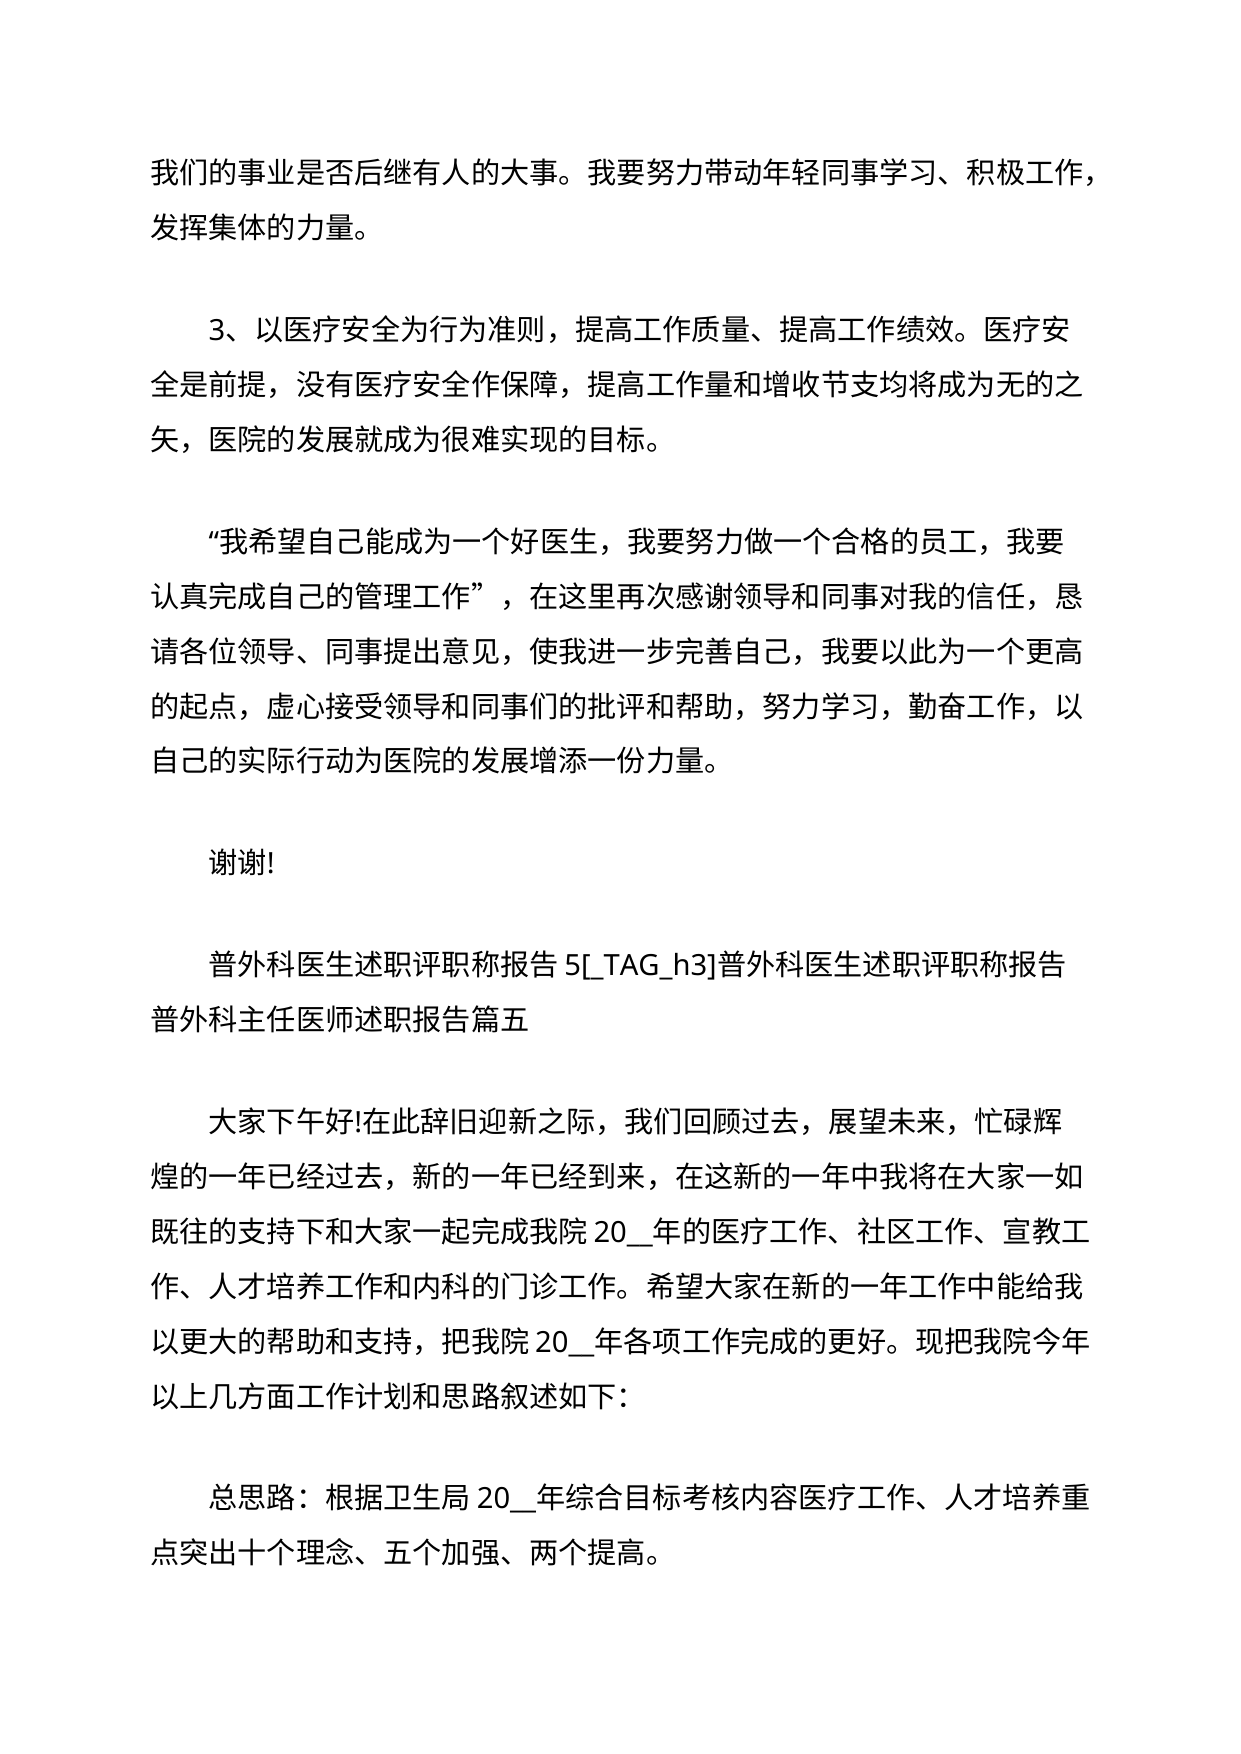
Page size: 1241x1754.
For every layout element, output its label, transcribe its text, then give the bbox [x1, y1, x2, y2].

text “我希望自己能成为一个好医生，我要努力做一个合格的员工，我要认真完成自己的管理工作”，在这里再次感谢领导和同事对我的信任，恳请各位领导、同事提出意见，使我进一步完善自己，我要以此为一个更高的起点，虚心接受领导和同事们的批评和帮助，努力学习，勤奋工作，以自己的实际行动为医院的发展增添一份力量。 [150, 518, 1090, 780]
text 大家下午好!在此辞旧迎新之际，我们回顾过去，展望未来，忙碌辉煌的一年已经过去，新的一年已经到来，在这新的一年中我将在大家一如既往的支持下和大家一起完成我院20__年的医疗工作、社区工作、宣教工作、人才培养工作和内科的门诊工作。希望大家在新的一年工作中能给我以更大的帮助和支持，把我院20__年各项工作完成的更好。现把我院今年以上几方面工作计划和思路叙述如下： [150, 1098, 1090, 1416]
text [150, 150, 1090, 247]
text 总思路：根据卫生局20__年综合目标考核内容医疗工作、人才培养重点突出十个理念、五个加强、两个提高。 [150, 1475, 1090, 1572]
text 3、以医疗安全为行为准则，提高工作质量、提高工作绩效。医疗安全是前提，没有医疗安全作保障，提高工作量和增收节支均将成为无的之矢，医院的发展就成为很难实现的目标。 [150, 307, 1090, 459]
text 普外科医生述职评职称报告5[_TAG_h3]普外科医生述职评职称报告 普外科主任医师述职报告篇五 [150, 942, 1090, 1039]
text 谢谢! [150, 840, 1090, 882]
